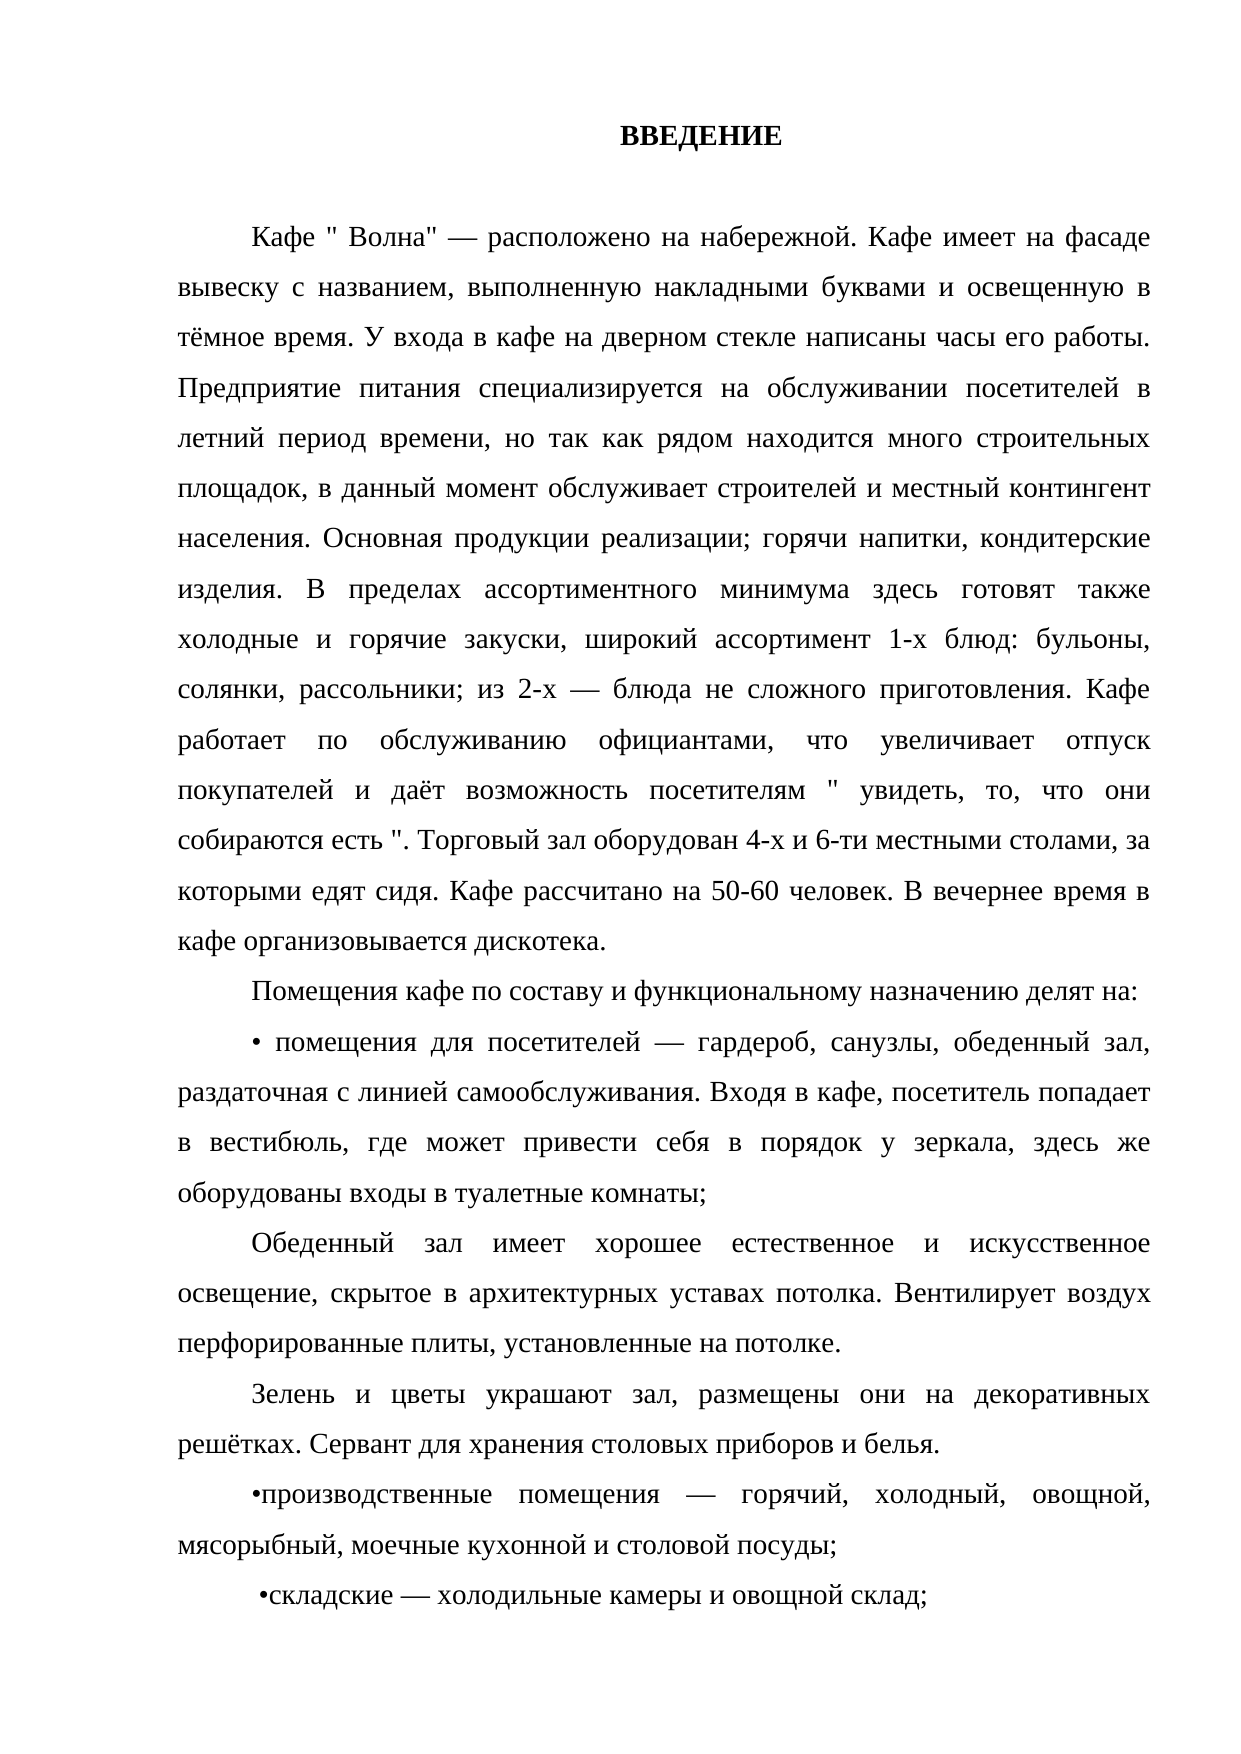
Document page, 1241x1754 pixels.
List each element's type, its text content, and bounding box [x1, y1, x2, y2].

text Помещения кафе по составу и функциональному назначению делят на: [177, 973, 1152, 1007]
text •производственные помещения — горячий, холодный, овощной, мясорыбный, моечные кухонной и столовой посуды; [177, 1477, 1152, 1560]
text • помещения для посетителей — гардероб, санузлы, обеденный зал, раздаточная с линией самообслуживания. Входя в кафе, посетитель попадает в вестибюль, где может привести себя в порядок у зеркала, здесь же оборудованы входы в туалетные комнаты; [177, 1024, 1152, 1208]
text ВВЕДЕНИЕ [177, 118, 1152, 152]
text •складские — холодильные камеры и овощной склад; [177, 1577, 1152, 1611]
text Зелень и цветы украшают зал, размещены они на декоративных решётках. Сервант для хранения столовых приборов и белья. [177, 1376, 1152, 1460]
text Обеденный зал имеет хорошее естественное и искусственное освещение, скрытое в архитектурных уставах потолка. Вентилирует воздух перфорированные плиты, установленные на потолке. [177, 1225, 1152, 1359]
text Кафе " Волна" — расположено на набережной. Кафе имеет на фасаде вывеску с названием, выполненную накладными буквами и освещенную в тёмное время. У входа в кафе на дверном стекле написаны часы его работы. Предприятие питания специализируется на обслуживании посетителей в летний период времени, но так как рядом находится много строительных площадок, в данный момент обслуживает строителей и местный контингент населения. Основная продукции реализации; горячи напитки, кондитерские изделия. В пределах ассортиментного минимума здесь готовят также холодные и горячие закуски, широкий ассортимент 1-х блюд: бульоны, солянки, рассольники; из 2-х — блюда не сложного приготовления. Кафе работает по обслуживанию официантами, что увеличивает отпуск покупателей и даёт возможность посетителям " увидеть, то, что они собираются есть ". Торговый зал оборудован 4-х и 6-ти местными столами, за которыми едят сидя. Кафе рассчитано на 50-60 человек. В вечернее время в кафе организовывается дискотека. [177, 219, 1152, 957]
